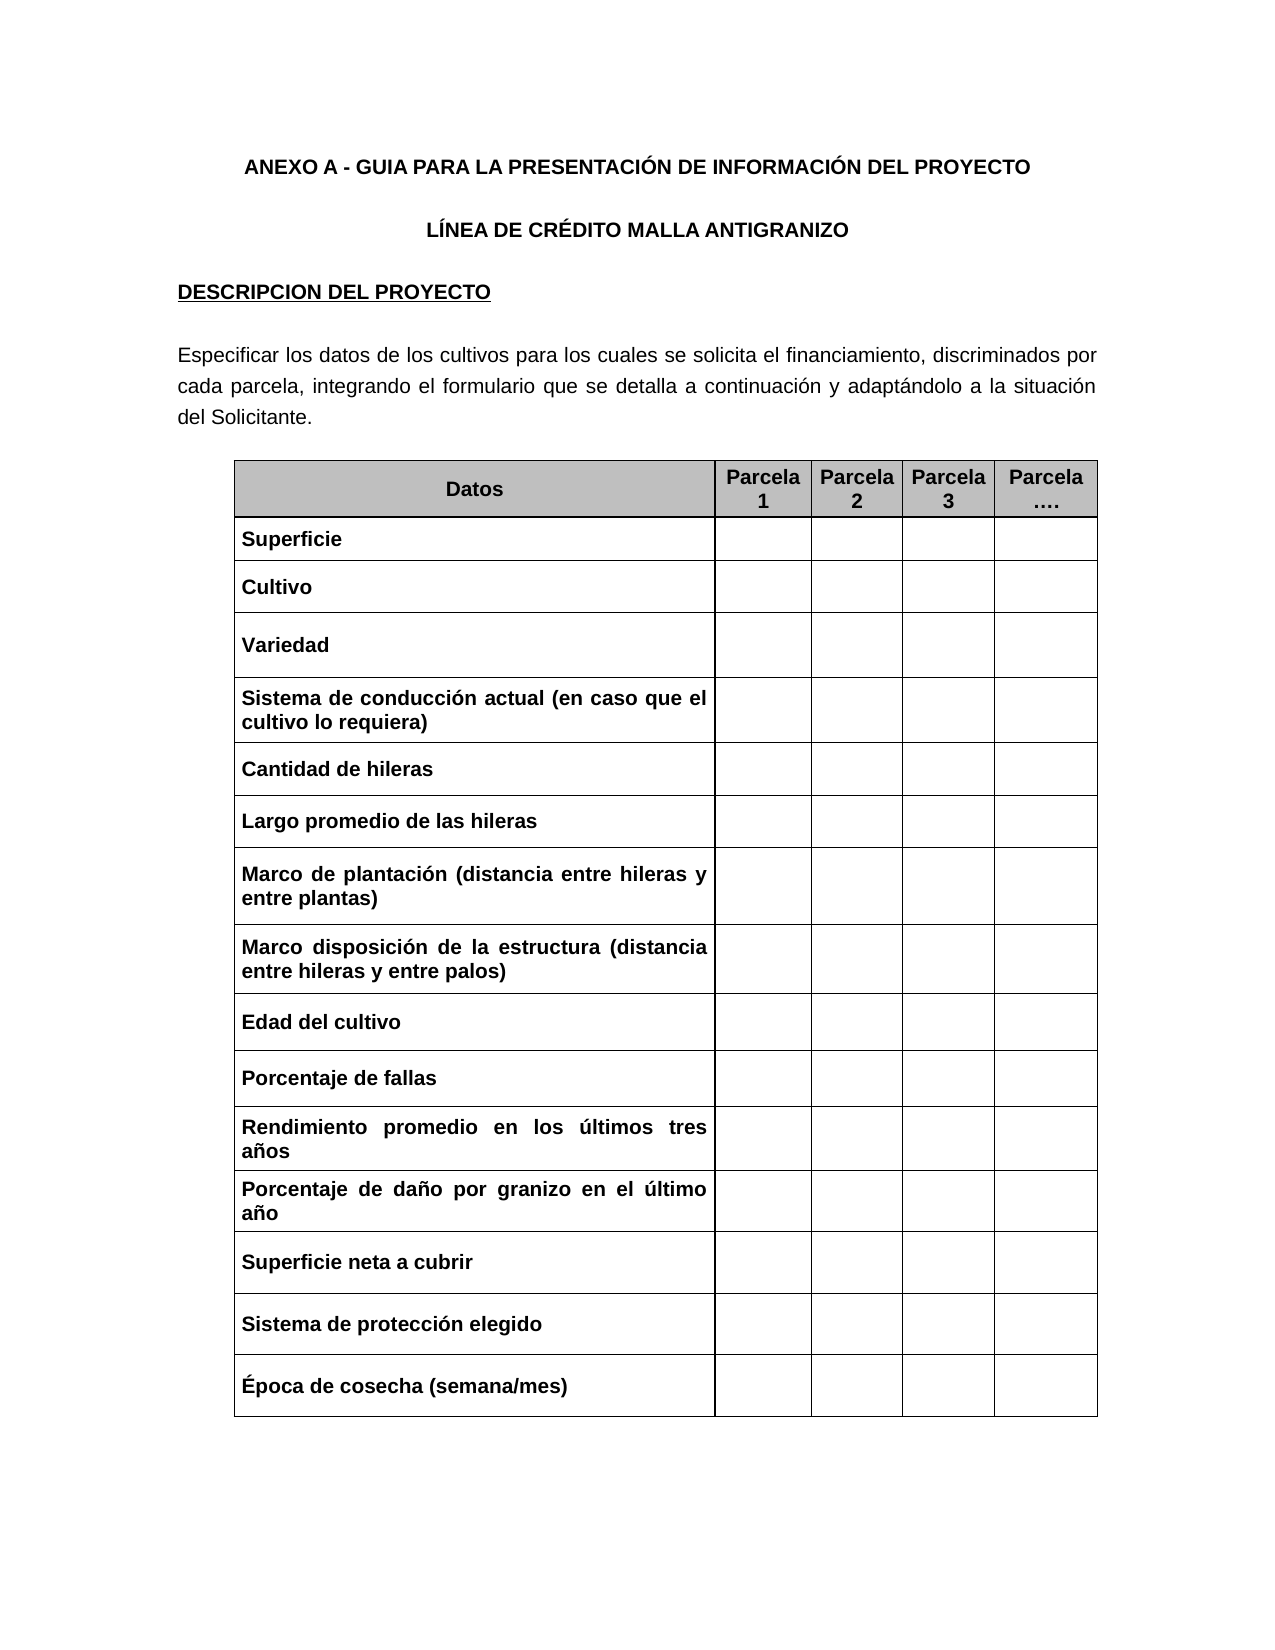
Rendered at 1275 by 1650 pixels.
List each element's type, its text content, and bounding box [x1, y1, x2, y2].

table_cell [812, 848, 902, 924]
table_cell Edad del cultivo [235, 994, 714, 1049]
table_cell [716, 796, 811, 847]
table_cell [995, 1051, 1097, 1106]
table_cell [995, 613, 1097, 677]
table_cell [995, 678, 1097, 742]
table_cell [903, 613, 994, 677]
table_cell [716, 561, 811, 612]
table_cell [812, 1294, 902, 1354]
text LÍNEA DE CRÉDITO MALLA ANTIGRANIZO [177, 210, 1098, 241]
table_cell [903, 925, 994, 993]
table_cell Sistema de conducción actual (en caso que el cultivo lo requiera) [235, 678, 714, 742]
table_cell Sistema de protección elegido [235, 1294, 714, 1354]
table_cell [812, 1051, 902, 1106]
table_cell [995, 1294, 1097, 1354]
table_cell [716, 848, 811, 924]
table_cell Rendimiento promedio en los últimos tres años [235, 1107, 714, 1170]
table_cell [995, 1355, 1097, 1416]
table_cell [903, 743, 994, 795]
table_cell [716, 925, 811, 993]
table_cell [812, 518, 902, 560]
table_cell [995, 925, 1097, 993]
table_cell [716, 1355, 811, 1416]
table_cell [903, 518, 994, 560]
table_cell [716, 518, 811, 560]
table_cell Porcentaje de daño por granizo en el último año [235, 1171, 714, 1231]
table_cell [995, 518, 1097, 560]
table_cell Porcentaje de fallas [235, 1051, 714, 1106]
table_cell [812, 1107, 902, 1170]
text Especificar los datos de los cultivos para los cuales se solicita el financiamiento, discriminados por cada parcela, integrando el formulario que se detalla a continuación y adaptándolo a la situación del Solicitante. [177, 335, 1098, 429]
table_cell [903, 1355, 994, 1416]
table_cell Largo promedio de las hileras [235, 796, 714, 847]
table_cell [812, 743, 902, 795]
table_cell [903, 1051, 994, 1106]
table_cell Época de cosecha (semana/mes) [235, 1355, 714, 1416]
table_cell Marco de plantación (distancia entre hileras y entre plantas) [235, 848, 714, 924]
table_header Parcela 2 [812, 461, 902, 516]
table_cell [716, 1294, 811, 1354]
table_cell Marco disposición de la estructura (distancia entre hileras y entre palos) [235, 925, 714, 993]
table_cell [716, 1051, 811, 1106]
table_cell Superficie [235, 518, 714, 560]
table_cell [903, 678, 994, 742]
table_cell [716, 1171, 811, 1231]
table_cell [995, 561, 1097, 612]
table_cell [995, 1232, 1097, 1292]
table_header Parcela 1 [716, 461, 811, 516]
table_cell Variedad [235, 613, 714, 677]
table_cell [995, 994, 1097, 1049]
table_cell [903, 1294, 994, 1354]
table_cell [903, 796, 994, 847]
table_cell Cantidad de hileras [235, 743, 714, 795]
table_cell [812, 796, 902, 847]
table_cell [812, 678, 902, 742]
table_cell [995, 1171, 1097, 1231]
table_cell [995, 1107, 1097, 1170]
table_cell [716, 1107, 811, 1170]
table_cell [812, 613, 902, 677]
table_cell [903, 1107, 994, 1170]
text DESCRIPCION DEL PROYECTO [177, 273, 1098, 304]
table_cell [995, 743, 1097, 795]
table_cell [812, 925, 902, 993]
table_header Datos [235, 461, 714, 516]
table_cell [812, 561, 902, 612]
table_cell Superficie neta a cubrir [235, 1232, 714, 1292]
table_cell [716, 678, 811, 742]
table_cell [903, 561, 994, 612]
table_cell Cultivo [235, 561, 714, 612]
table_cell [812, 1355, 902, 1416]
table_cell [812, 994, 902, 1049]
table_header Parcela …. [995, 461, 1097, 516]
table_cell [903, 1232, 994, 1292]
table_cell [716, 994, 811, 1049]
text ANEXO A - GUIA PARA LA PRESENTACIÓN DE INFORMACIÓN DEL PROYECTO [177, 148, 1098, 179]
table_cell [903, 848, 994, 924]
table_cell [812, 1232, 902, 1292]
table_header Parcela 3 [903, 461, 994, 516]
table_cell [995, 796, 1097, 847]
table_cell [716, 743, 811, 795]
table_cell [812, 1171, 902, 1231]
table_cell [995, 848, 1097, 924]
table_cell [903, 994, 994, 1049]
table_cell [716, 1232, 811, 1292]
table_cell [716, 613, 811, 677]
table_cell [903, 1171, 994, 1231]
